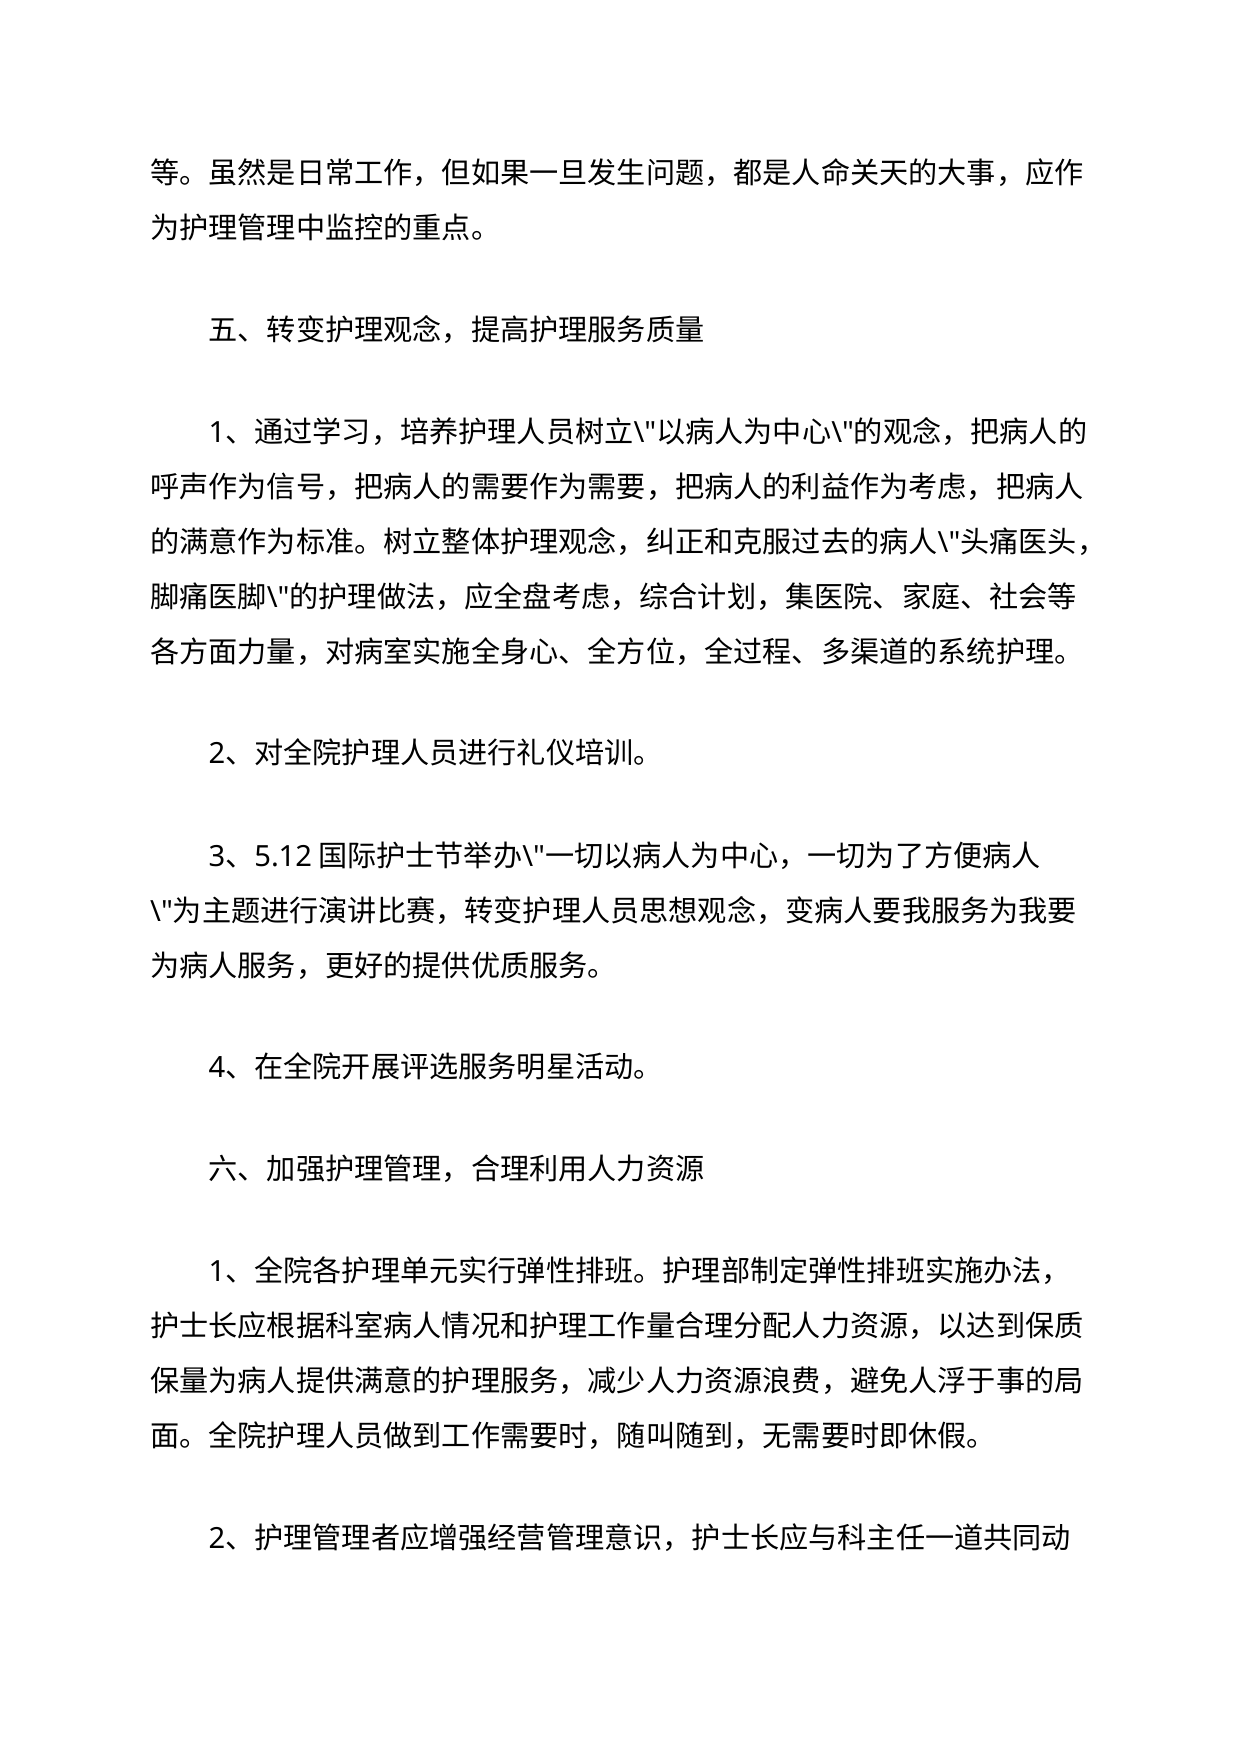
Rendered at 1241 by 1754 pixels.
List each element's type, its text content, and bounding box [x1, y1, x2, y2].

text 六、加强护理管理，合理利用人力资源 [150, 1146, 1090, 1188]
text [150, 150, 1090, 247]
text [150, 1514, 1090, 1557]
text 3、5.12国际护士节举办\"一切以病人为中心，一切为了方便病人\"为主题进行演讲比赛，转变护理人员思想观念，变病人要我服务为我要为病人服务，更好的提供优质服务。 [150, 832, 1090, 984]
text 1、通过学习，培养护理人员树立\"以病人为中心\"的观念，把病人的呼声作为信号，把病人的需要作为需要，把病人的利益作为考虑，把病人的满意作为标准。树立整体护理观念，纠正和克服过去的病人\"头痛医头，脚痛医脚\"的护理做法，应全盘考虑，综合计划，集医院、家庭、社会等各方面力量，对病室实施全身心、全方位，全过程、多渠道的系统护理。 [150, 408, 1090, 671]
text 4、在全院开展评选服务明星活动。 [150, 1044, 1090, 1086]
text 五、转变护理观念，提高护理服务质量 [150, 307, 1090, 349]
text 2、对全院护理人员进行礼仪培训。 [150, 730, 1090, 772]
text 1、全院各护理单元实行弹性排班。护理部制定弹性排班实施办法，护士长应根据科室病人情况和护理工作量合理分配人力资源，以达到保质保量为病人提供满意的护理服务，减少人力资源浪费，避免人浮于事的局面。全院护理人员做到工作需要时，随叫随到，无需要时即休假。 [150, 1248, 1090, 1455]
